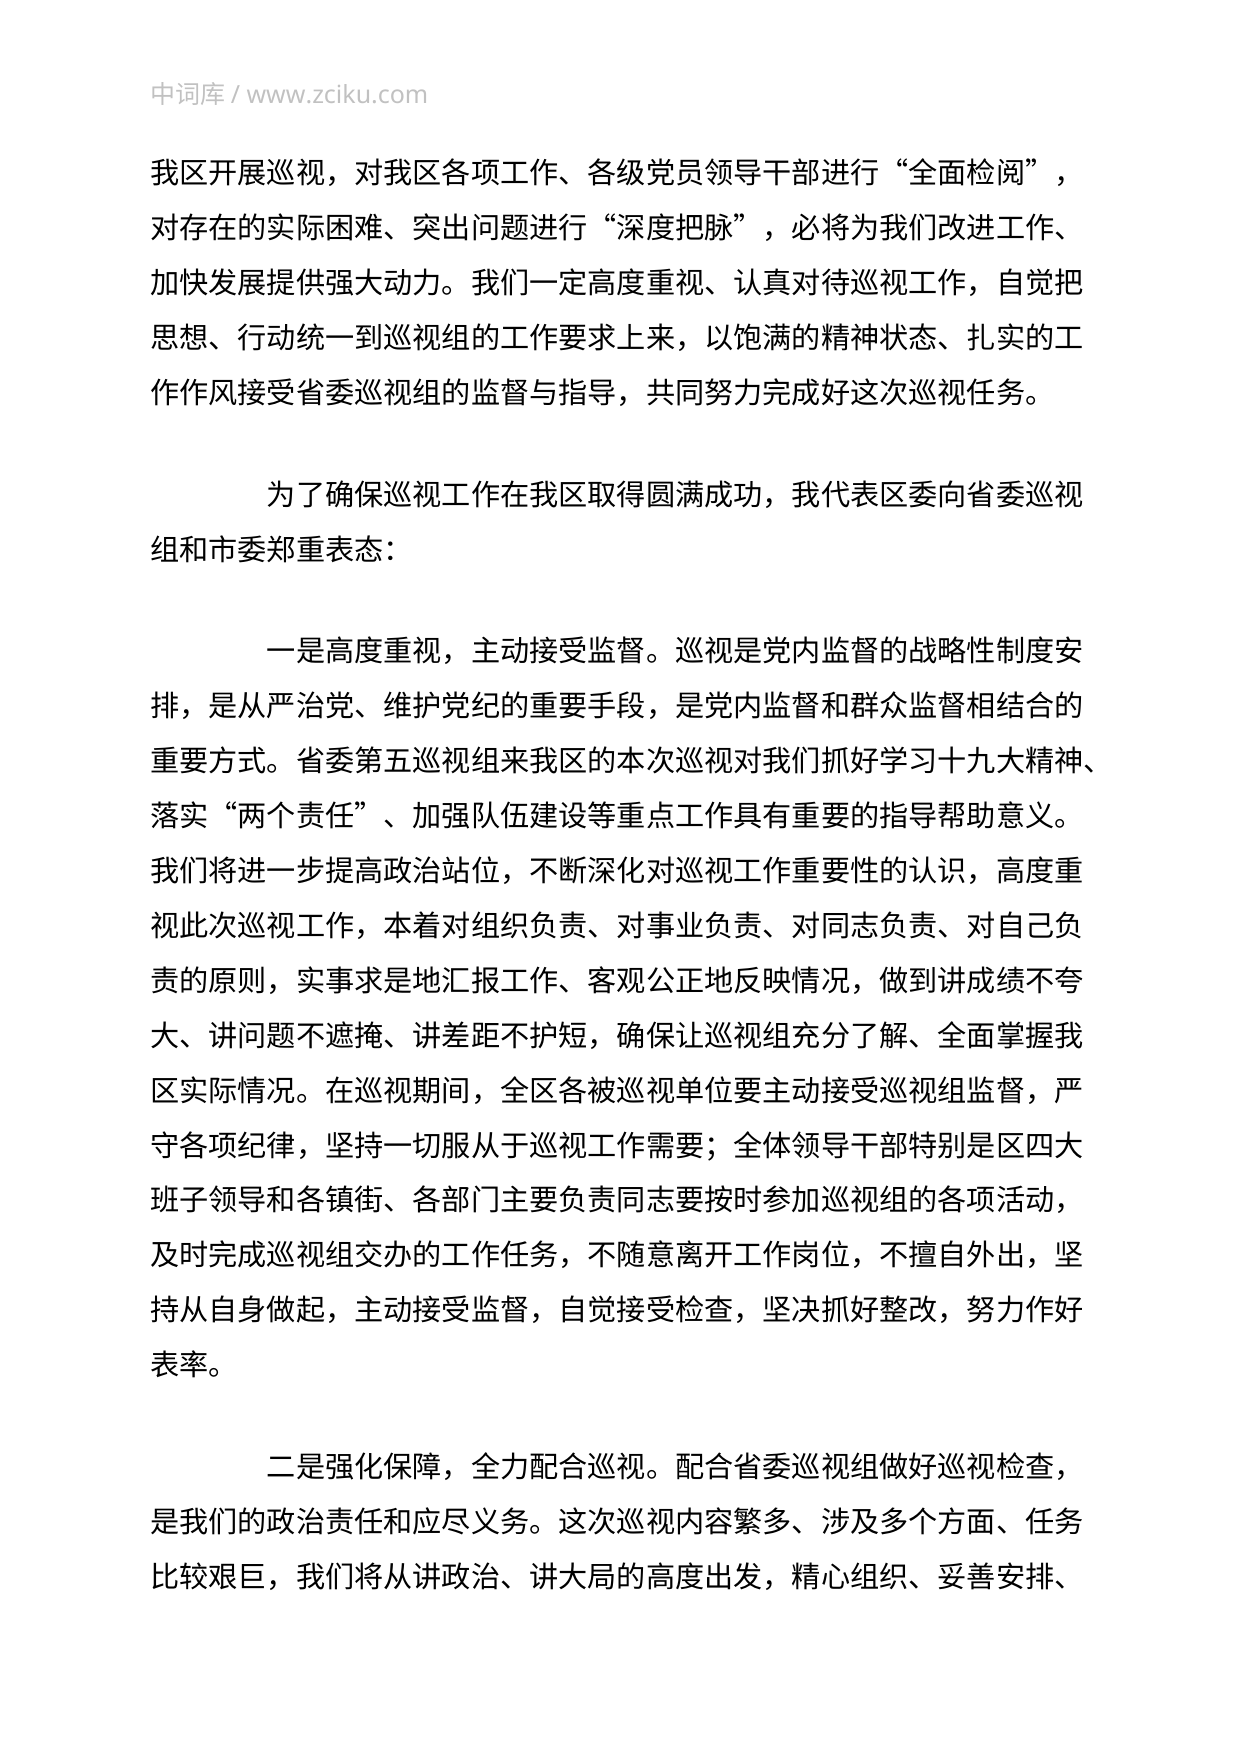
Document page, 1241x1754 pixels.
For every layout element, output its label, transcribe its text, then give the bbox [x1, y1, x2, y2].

text 为了确保巡视工作在我区取得圆满成功，我代表区委向省委巡视组和市委郑重表态： [150, 471, 1090, 568]
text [150, 1443, 1090, 1596]
text 一是高度重视，主动接受监督。巡视是党内监督的战略性制度安排，是从严治党、维护党纪的重要手段，是党内监督和群众监督相结合的重要方式。省委第五巡视组来我区的本次巡视对我们抓好学习十九大精神、落实“两个责任”、加强队伍建设等重点工作具有重要的指导帮助意义。我们将进一步提高政治站位，不断深化对巡视工作重要性的认识，高度重视此次巡视工作，本着对组织负责、对事业负责、对同志负责、对自己负责的原则，实事求是地汇报工作、客观公正地反映情况，做到讲成绩不夸大、讲问题不遮掩、讲差距不护短，确保让巡视组充分了解、全面掌握我区实际情况。在巡视期间，全区各被巡视单位要主动接受巡视组监督，严守各项纪律，坚持一切服从于巡视工作需要；全体领导干部特别是区四大班子领导和各镇街、各部门主要负责同志要按时参加巡视组的各项活动，及时完成巡视组交办的工作任务，不随意离开工作岗位，不擅自外出，坚持从自身做起，主动接受监督，自觉接受检查，坚决抓好整改，努力作好表率。 [150, 628, 1090, 1384]
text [150, 150, 1090, 412]
